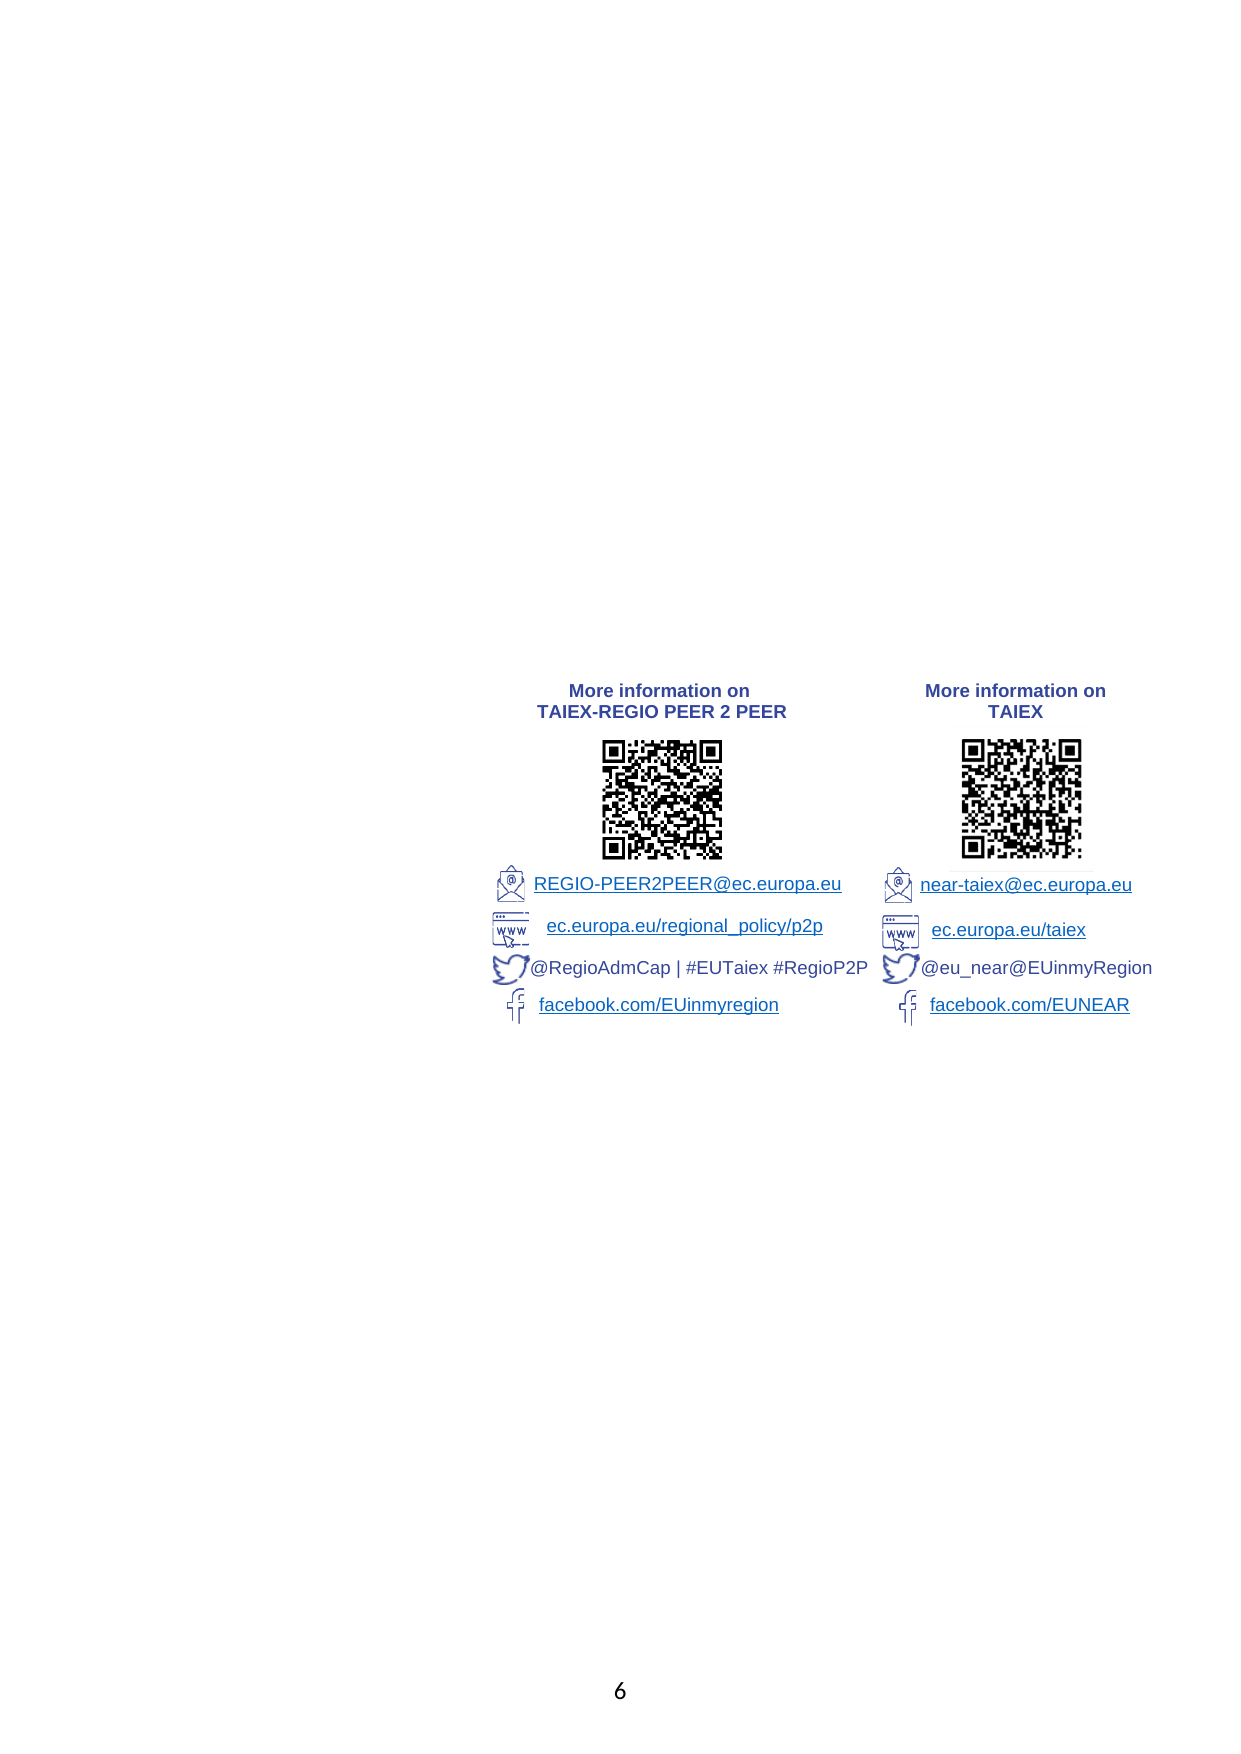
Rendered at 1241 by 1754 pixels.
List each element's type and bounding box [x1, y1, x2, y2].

picture [947, 726, 1096, 872]
picture [882, 915, 919, 951]
picture [588, 725, 735, 873]
picture [492, 954, 530, 985]
picture [899, 990, 917, 1026]
picture [492, 912, 529, 948]
picture [882, 953, 920, 984]
picture [497, 865, 525, 902]
picture [507, 988, 525, 1024]
picture [884, 867, 912, 903]
